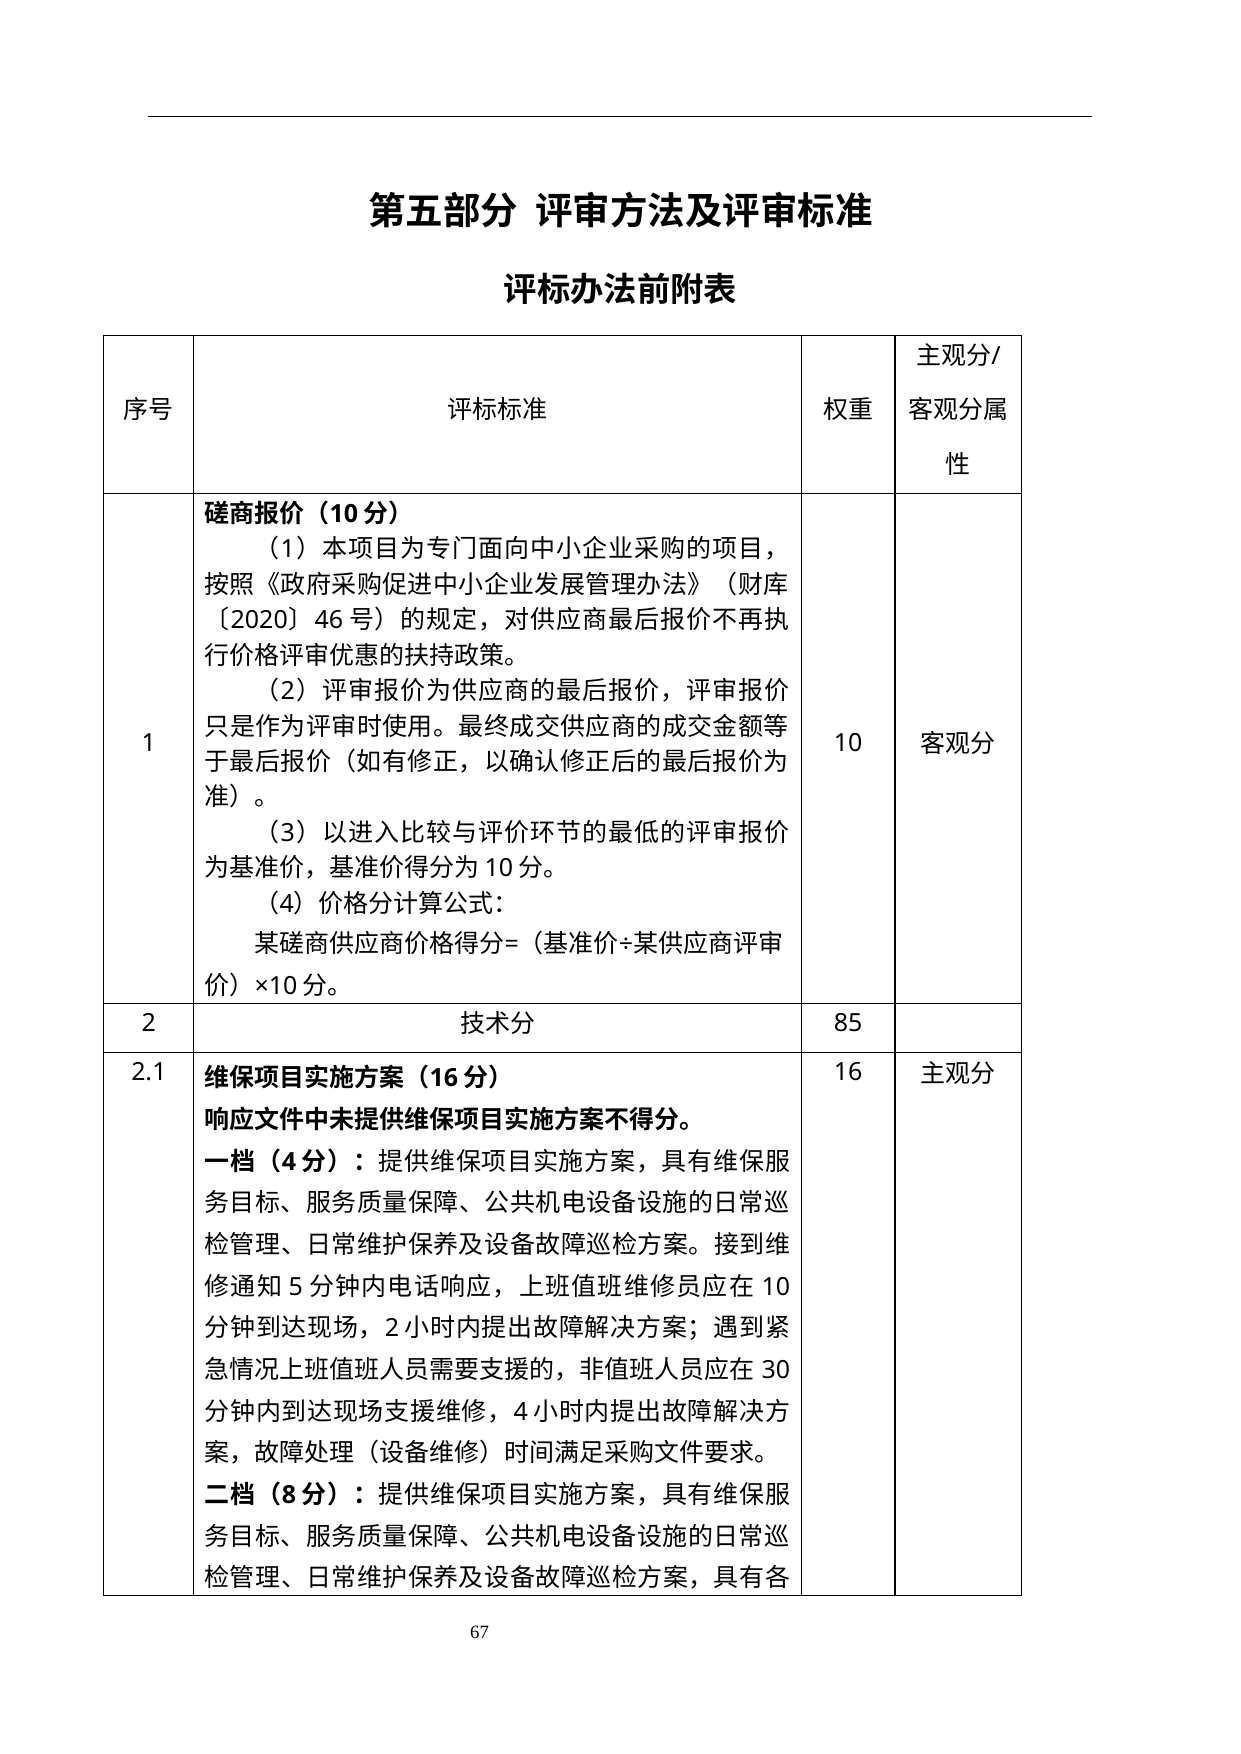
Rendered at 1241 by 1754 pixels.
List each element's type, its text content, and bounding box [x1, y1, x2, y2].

table_cell 16 [802, 1053, 894, 1595]
table_cell 1 [104, 494, 193, 1002]
table_header 序号 [104, 336, 193, 493]
table_cell [896, 1004, 1021, 1052]
text 第五部分 评审方法及评审标准 [148, 181, 1092, 235]
table_cell 客观分 [896, 494, 1021, 1002]
table_header 主观分/客观分属性 [896, 336, 1021, 493]
table_cell 技术分 [194, 1004, 801, 1052]
table_header 权重 [802, 336, 894, 493]
table_cell 10 [802, 494, 894, 1002]
table_cell 2.1 [104, 1053, 193, 1595]
table_cell 85 [802, 1004, 894, 1052]
text 评标办法前附表 [148, 262, 1092, 311]
table_cell 主观分 [896, 1053, 1021, 1595]
table_cell 2 [104, 1004, 193, 1052]
table_header 评标标准 [194, 336, 801, 493]
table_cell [194, 1053, 801, 1595]
table_cell 磋商报价（10分） （1）本项目为专门面向中小企业采购的项目，按照《政府采购促进中小企业发展管理办法》（财库〔2020〕46号）的规定，对供应商最后报价不再执行价格评审优惠的扶持政策。 （2）评审报价为供应商的最后报价，评审报价只是作为评审时使用。最终成交供应商的成交金额等于最后报价（如有修正，以确认修正后的最后报价为准）。 （3）以进入比较与评价环节的最低的评审报价为基准价，基准价得分为10分。 （4）价格分计算公式： 某磋商供应商价格得分=（基准价÷某供应商评审价）×10分。 [194, 494, 801, 1002]
